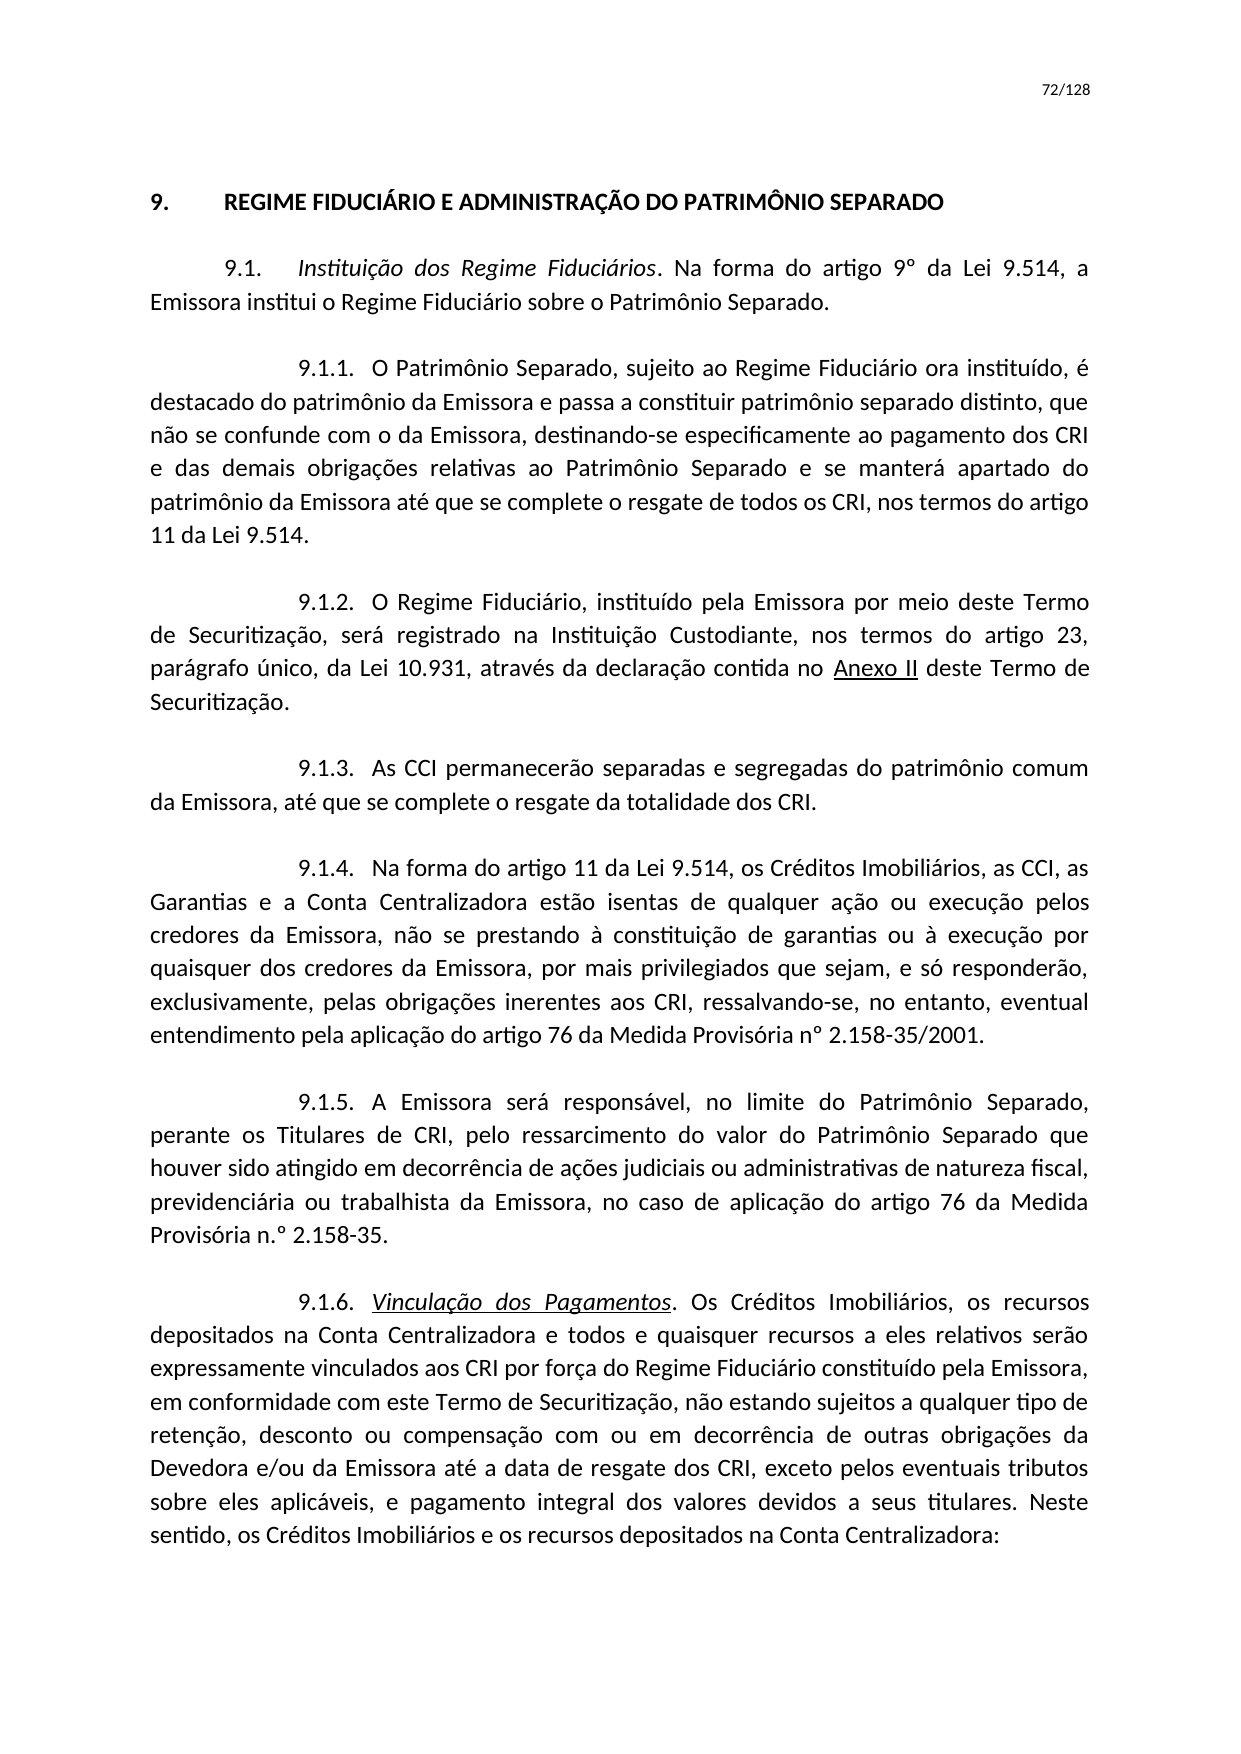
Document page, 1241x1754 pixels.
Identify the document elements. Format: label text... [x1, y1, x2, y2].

list As CCI permanecerão separadas e segregadas do patrimônio comum da Emissora, até que se complete o resgate da totalidade dos CRI. [150, 750, 1090, 817]
list A Emissora será responsável, no limite do Patrimônio Separado, perante os Titulares de CRI, pelo ressarcimento do valor do Patrimônio Separado que houver sido atingido em decorrência de ações judiciais ou administrativas de natureza fiscal, previdenciária ou trabalhista da Emissora, no caso de aplicação do artigo 76 da Medida Provisória n.º 2.158-35. [150, 1083, 1090, 1250]
list REGIME FIDUCIÁRIO E ADMINISTRAÇÃO DO PATRIMÔNIO SEPARADO [150, 183, 1090, 217]
list Vinculação dos Pagamentos. Os Créditos Imobiliários, os recursos depositados na Conta Centralizadora e todos e quaisquer recursos a eles relativos serão expressamente vinculados aos CRI por força do Regime Fiduciário constituído pela Emissora, em conformidade com este Termo de Securitização, não estando sujeitos a qualquer tipo de retenção, desconto ou compensação com ou em decorrência de outras obrigações da Devedora e/ou da Emissora até a data de resgate dos CRI, exceto pelos eventuais tributos sobre eles aplicáveis, e pagamento integral dos valores devidos a seus titulares. Neste sentido, os Créditos Imobiliários e os recursos depositados na Conta Centralizadora: [150, 1283, 1090, 1550]
list O Patrimônio Separado, sujeito ao Regime Fiduciário ora instituído, é destacado do patrimônio da Emissora e passa a constituir patrimônio separado distinto, que não se confunde com o da Emissora, destinando-se especificamente ao pagamento dos CRI e das demais obrigações relativas ao Patrimônio Separado e se manterá apartado do patrimônio da Emissora até que se complete o resgate de todos os CRI, nos termos do artigo 11 da Lei 9.514. [150, 350, 1090, 550]
list Instituição dos Regime Fiduciários. Na forma do artigo 9º da Lei 9.514, a Emissora institui o Regime Fiduciário sobre o Patrimônio Separado. [150, 250, 1090, 317]
list Na forma do artigo 11 da Lei 9.514, os Créditos Imobiliários, as CCI, as Garantias e a Conta Centralizadora estão isentas de qualquer ação ou execução pelos credores da Emissora, não se prestando à constituição de garantias ou à execução por quaisquer dos credores da Emissora, por mais privilegiados que sejam, e só responderão, exclusivamente, pelas obrigações inerentes aos CRI, ressalvando-se, no entanto, eventual entendimento pela aplicação do artigo 76 da Medida Provisória nº 2.158-35/2001. [150, 850, 1090, 1050]
list O Regime Fiduciário, instituído pela Emissora por meio deste Termo de Securitização, será registrado na Instituição Custodiante, nos termos do artigo 23, parágrafo único, da Lei 10.931, através da declaração contida no Anexo II deste Termo de Securitização. [150, 583, 1090, 717]
